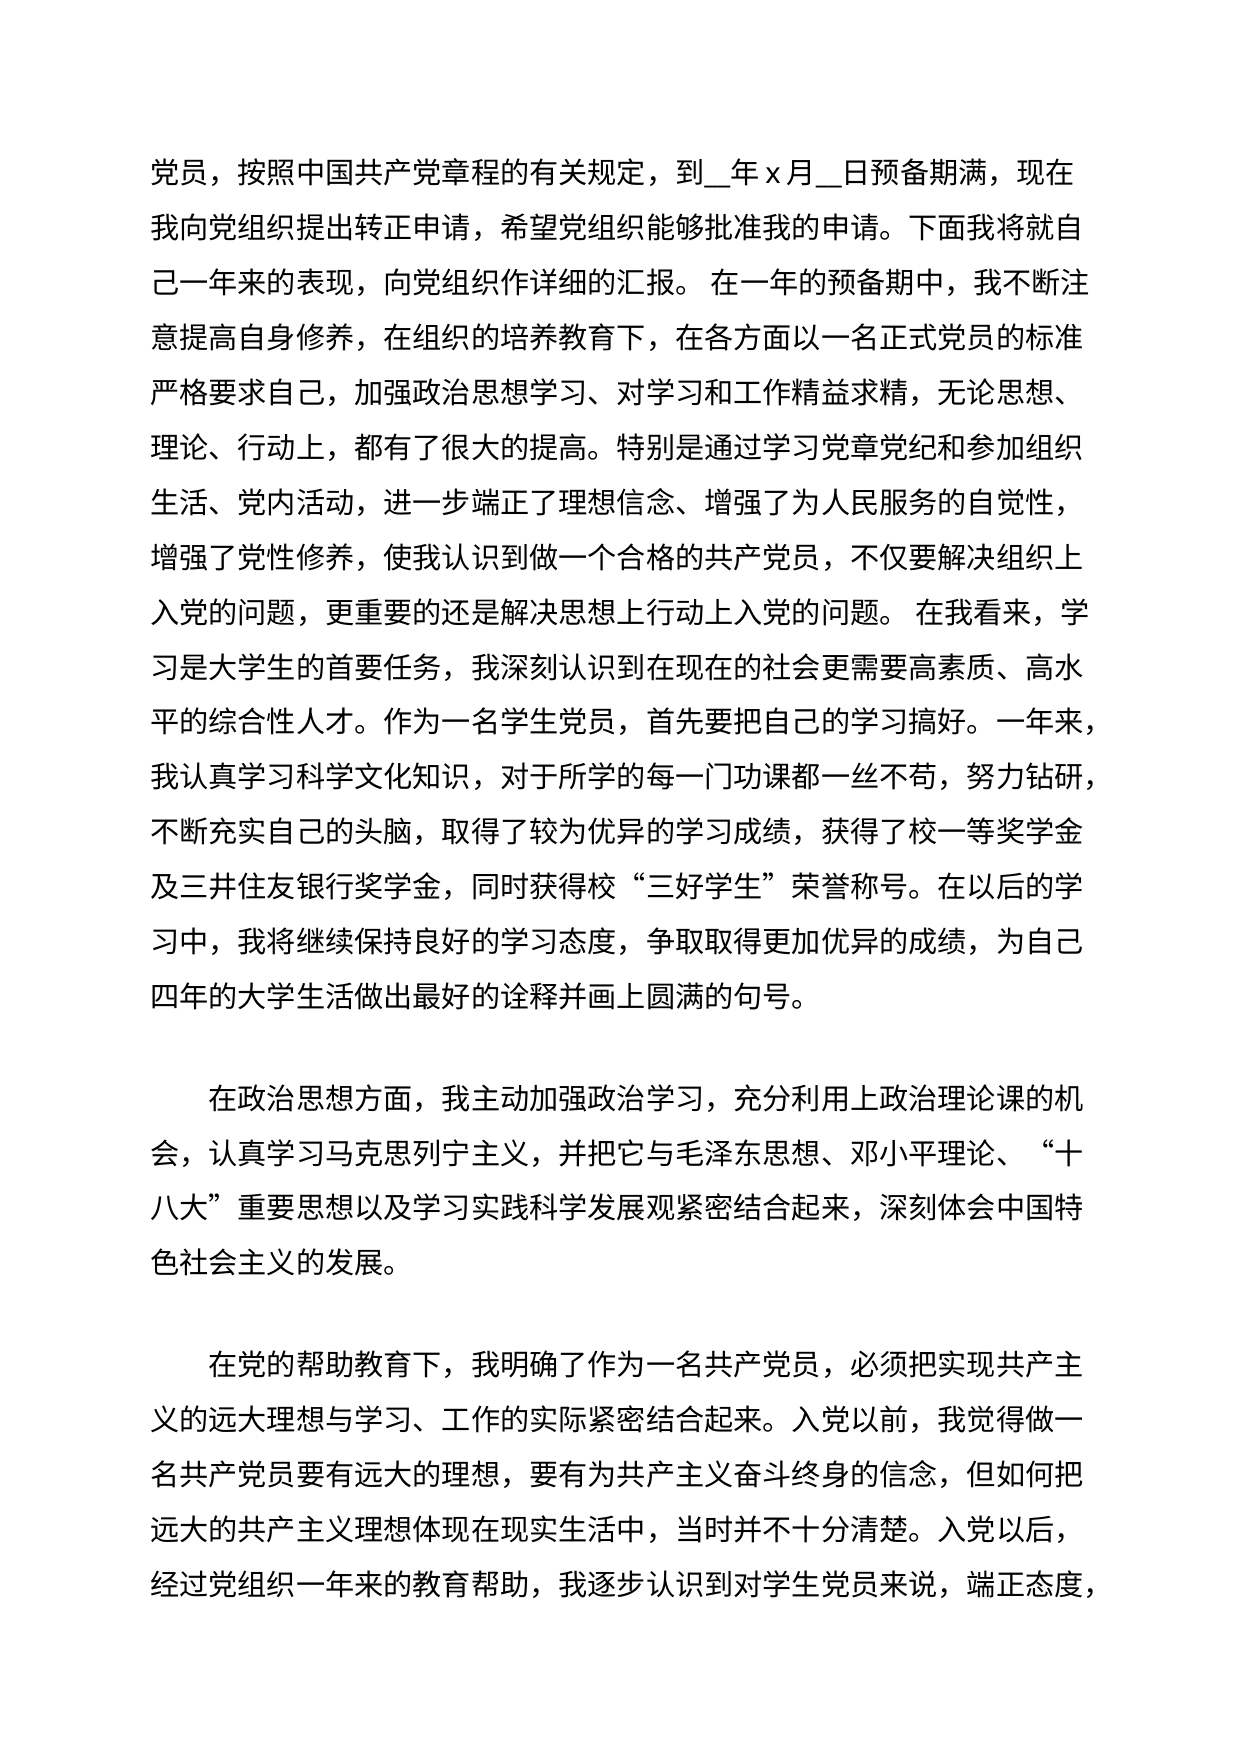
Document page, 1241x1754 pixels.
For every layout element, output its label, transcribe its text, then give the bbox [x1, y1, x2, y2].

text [150, 150, 1090, 1016]
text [150, 1342, 1090, 1604]
text 在政治思想方面，我主动加强政治学习，充分利用上政治理论课的机会，认真学习马克思列宁主义，并把它与毛泽东思想、邓小平理论、“十八大”重要思想以及学习实践科学发展观紧密结合起来，深刻体会中国特色社会主义的发展。 [150, 1075, 1090, 1282]
